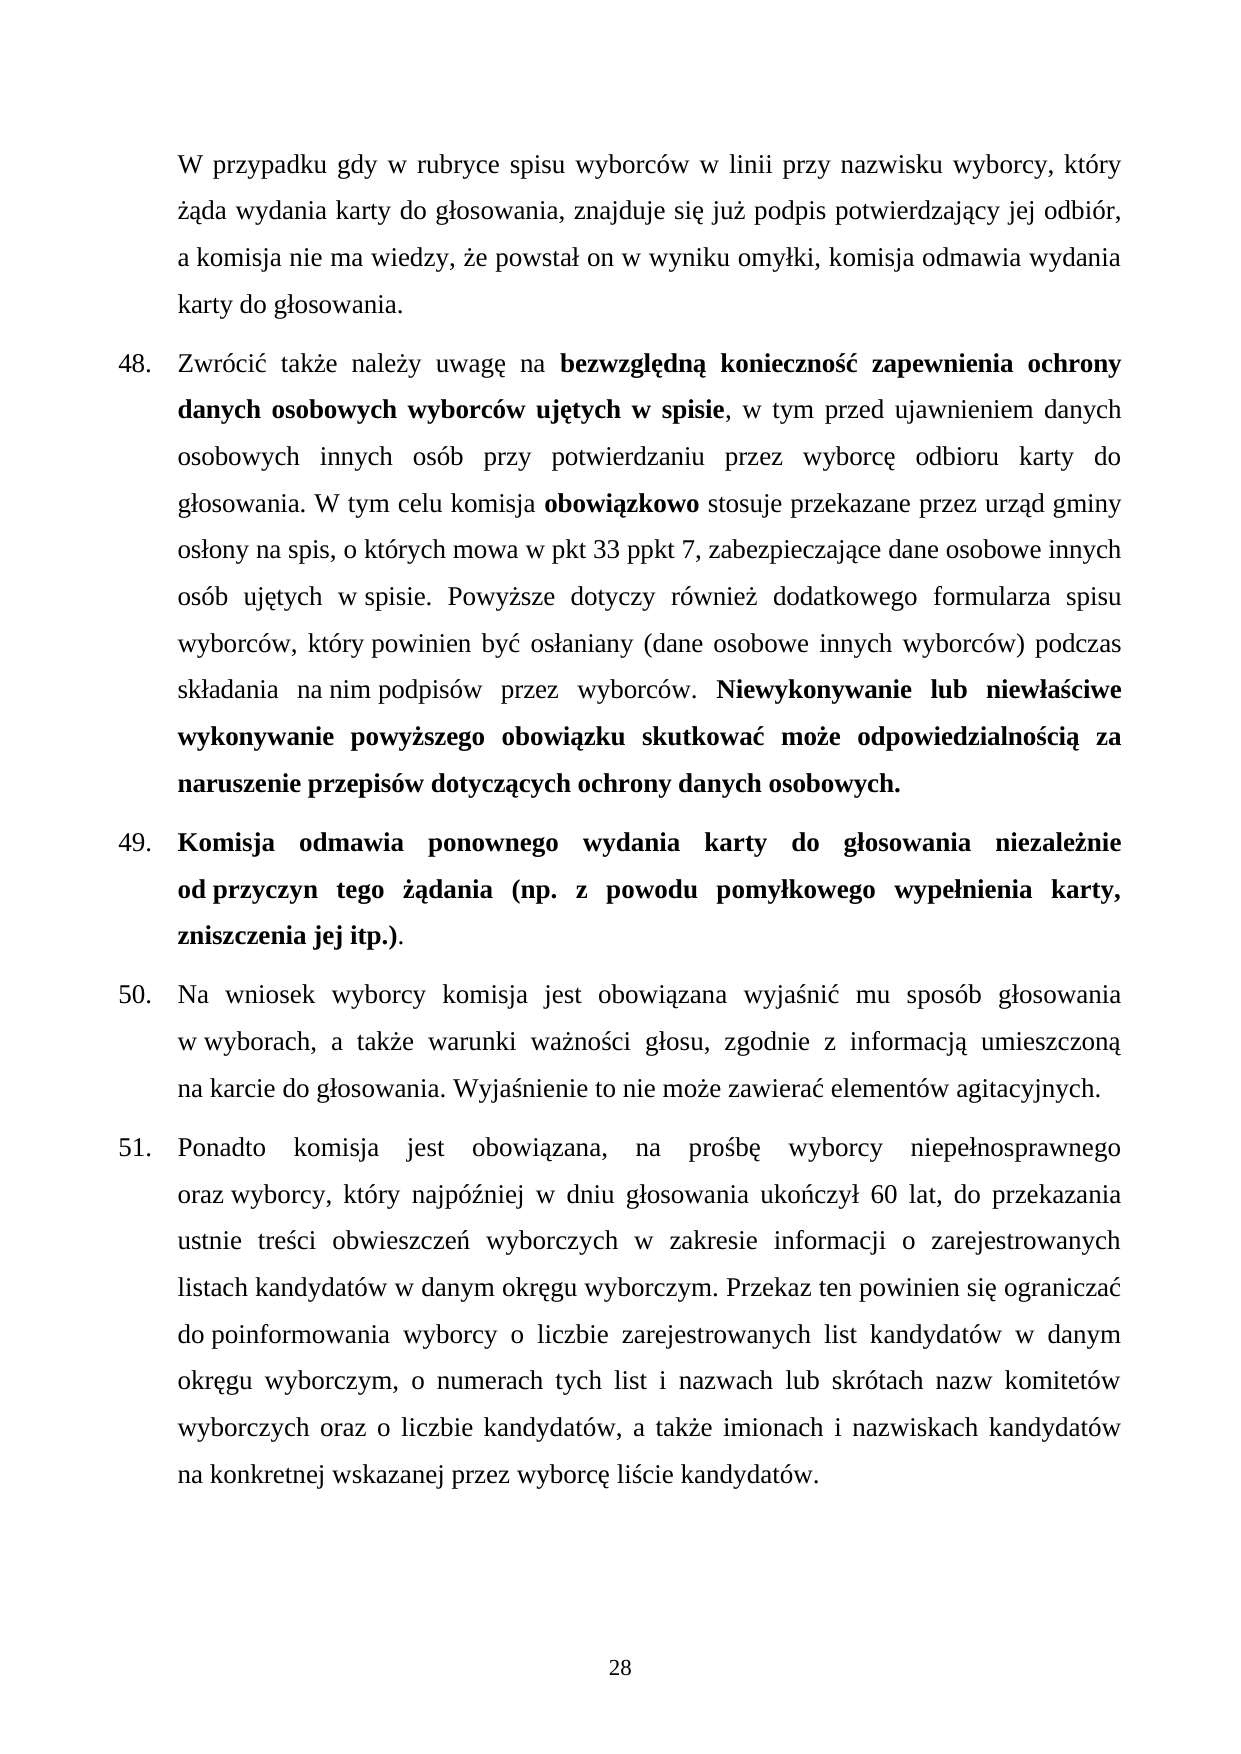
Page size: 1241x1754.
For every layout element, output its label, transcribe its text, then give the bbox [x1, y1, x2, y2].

list Zwrócić także należy uwagę na bezwzględną konieczność zapewnienia ochrony danych osobowych wyborców ujętych w spisie, w tym przed ujawnieniem danych osobowych innych osób przy potwierdzaniu przez wyborcę odbioru karty do głosowania. W tym celu komisja obowiązkowo stosuje przekazane przez urząd gminy osłony na spis, o których mowa w pkt 33 ppkt 7, zabezpieczające dane osobowe innych osób ujętych w spisie. Powyższe dotyczy również dodatkowego formularza spisu wyborców, który powinien być osłaniany (dane osobowe innych wyborców) podczas składania na nim podpisów przez wyborców. Niewykonywanie lub niewłaściwe wykonywanie powyższego obowiązku skutkować może odpowiedzialnością za naruszenie przepisów dotyczących ochrony danych osobowych. [118, 347, 1122, 798]
text W przypadku gdy w rubryce spisu wyborców w linii przy nazwisku wyborcy, który żąda wydania karty do głosowania, znajduje się już podpis potwierdzający jej odbiór, a komisja nie ma wiedzy, że powstał on w wyniku omyłki, komisja odmawia wydania karty do głosowania. [177, 148, 1122, 319]
list Na wniosek wyborcy komisja jest obowiązana wyjaśnić mu sposób głosowania w wyborach, a także warunki ważności głosu, zgodnie z informacją umieszczoną na karcie do głosowania. Wyjaśnienie to nie może zawierać elementów agitacyjnych. [118, 978, 1122, 1103]
list Komisja odmawia ponownego wydania karty do głosowania niezależnie od przyczyn tego żądania (np. z powodu pomyłkowego wypełnienia karty, zniszczenia jej itp.). [118, 826, 1122, 951]
list Ponadto komisja jest obowiązana, na prośbę wyborcy niepełnosprawnego oraz wyborcy, który najpóźniej w dniu głosowania ukończył 60 lat, do przekazania ustnie treści obwieszczeń wyborczych w zakresie informacji o zarejestrowanych listach kandydatów w danym okręgu wyborczym. Przekaz ten powinien się ograniczać do poinformowania wyborcy o liczbie zarejestrowanych list kandydatów w danym okręgu wyborczym, o numerach tych list i nazwach lub skrótach nazw komitetów wyborczych oraz o liczbie kandydatów, a także imionach i nazwiskach kandydatów na konkretnej wskazanej przez wyborcę liście kandydatów. [118, 1131, 1122, 1489]
